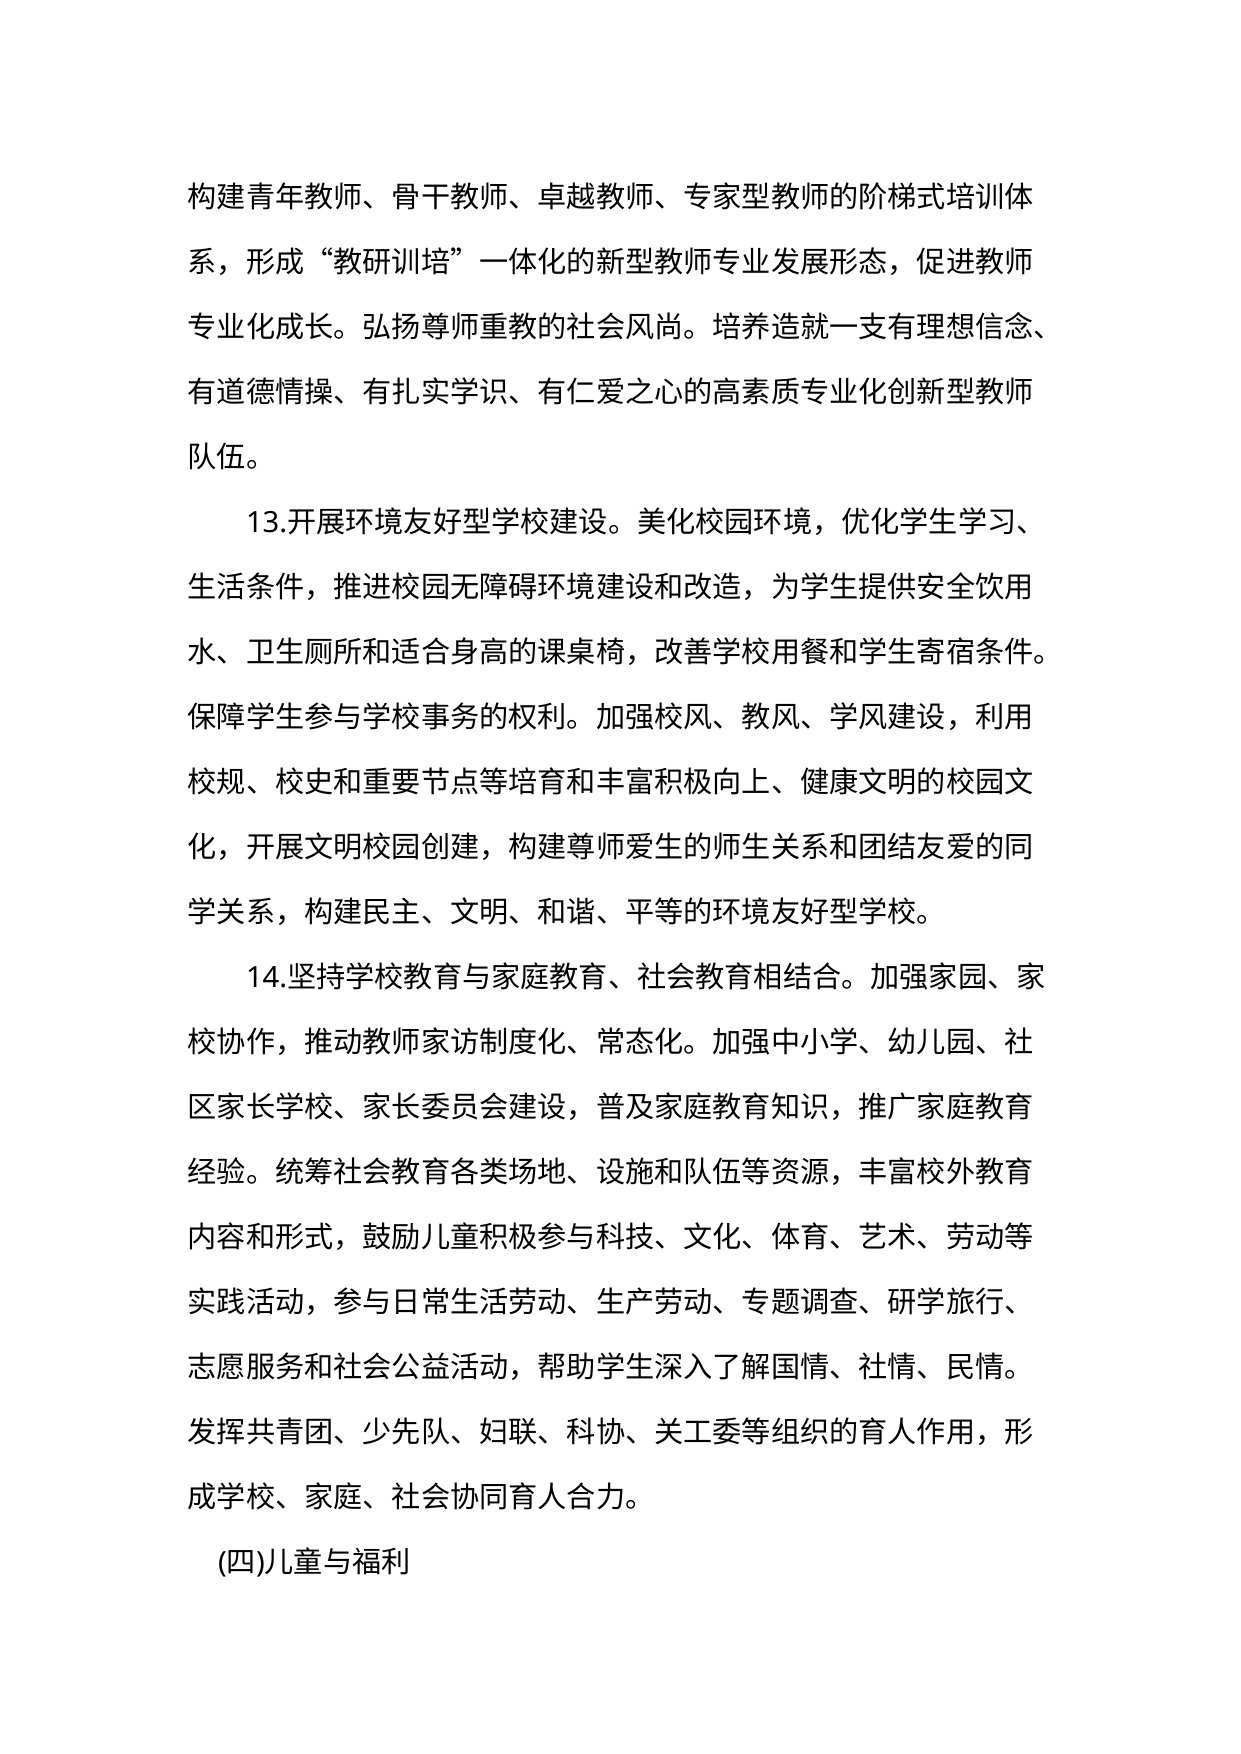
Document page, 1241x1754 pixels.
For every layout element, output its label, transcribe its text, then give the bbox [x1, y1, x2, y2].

text (四)儿童与福利 [187, 1527, 1053, 1592]
text 13.开展环境友好型学校建设。美化校园环境，优化学生学习、生活条件，推进校园无障碍环境建设和改造，为学生提供安全饮用水、卫生厕所和适合身高的课桌椅，改善学校用餐和学生寄宿条件。保障学生参与学校事务的权利。加强校风、教风、学风建设，利用校规、校史和重要节点等培育和丰富积极向上、健康文明的校园文化，开展文明校园创建，构建尊师爱生的师生关系和团结友爱的同学关系，构建民主、文明、和谐、平等的环境友好型学校。 [187, 487, 1053, 942]
text 14.坚持学校教育与家庭教育、社会教育相结合。加强家园、家校协作，推动教师家访制度化、常态化。加强中小学、幼儿园、社区家长学校、家长委员会建设，普及家庭教育知识，推广家庭教育经验。统筹社会教育各类场地、设施和队伍等资源，丰富校外教育内容和形式，鼓励儿童积极参与科技、文化、体育、艺术、劳动等实践活动，参与日常生活劳动、生产劳动、专题调查、研学旅行、志愿服务和社会公益活动，帮助学生深入了解国情、社情、民情。发挥共青团、少先队、妇联、科协、关工委等组织的育人作用，形成学校、家庭、社会协同育人合力。 [187, 942, 1053, 1527]
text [187, 162, 1053, 487]
